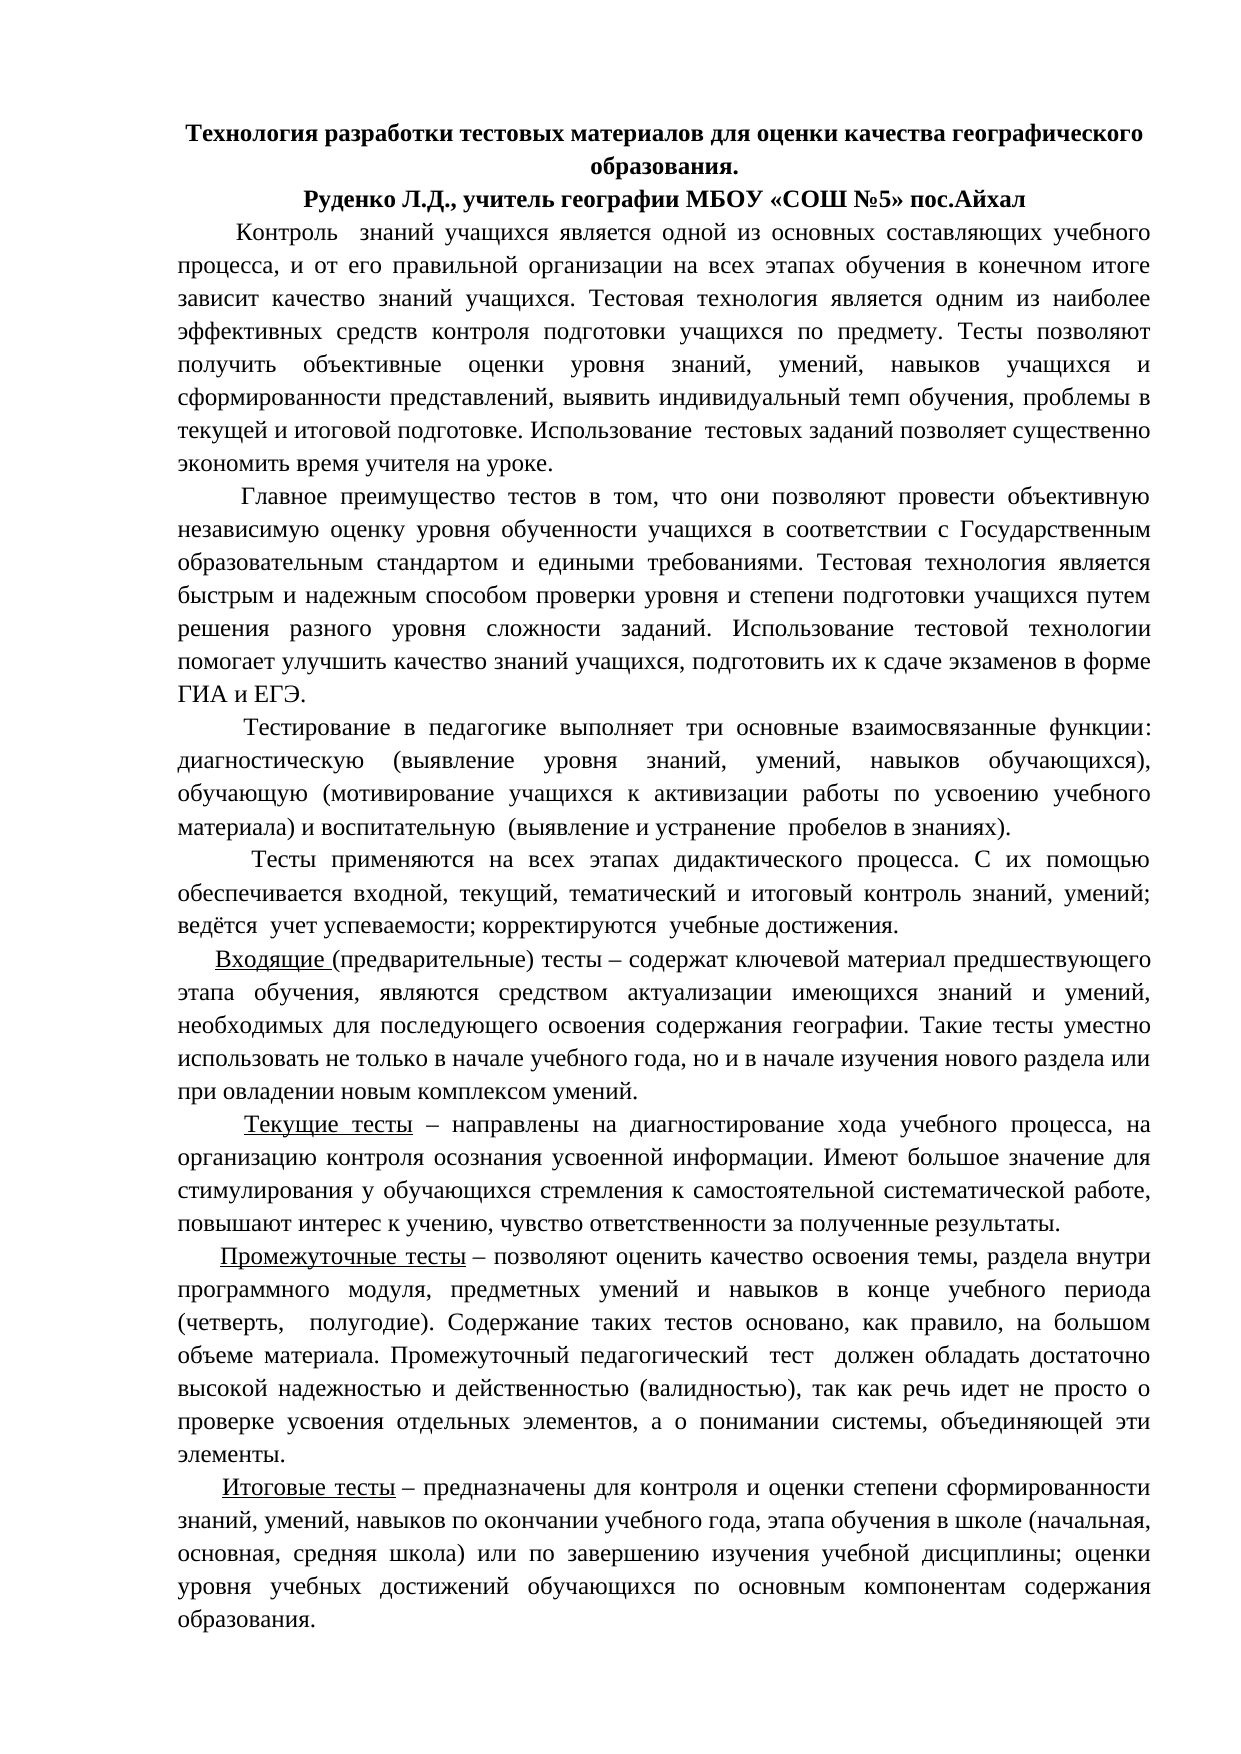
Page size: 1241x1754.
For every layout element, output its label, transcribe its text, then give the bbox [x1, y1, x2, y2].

text Входящие (предварительные) тесты – содержат ключевой материал предшествующего этапа обучения, являются средством актуализации имеющихся знаний и умений, необходимых для последующего освоения содержания географии. Такие тесты уместно использовать не только в начале учебного года, но и в начале изучения нового раздела или при овладении новым комплексом умений. [177, 944, 1152, 1104]
text Главное преимущество тестов в том, что они позволяют провести объективную независимую оценку уровня обученности учащихся в соответствии с Государственным образовательным стандартом и едиными требованиями. Тестовая технология является быстрым и надежным способом проверки уровня и степени подготовки учащихся путем решения разного уровня сложности заданий. Использование тестовой технологии помогает улучшить качество знаний учащихся, подготовить их к сдаче экзаменов в форме ГИА и ЕГЭ. [177, 481, 1152, 708]
text Промежуточные тесты – позволяют оценить качество освоения темы, раздела внутри программного модуля, предметных умений и навыков в конце учебного периода (четверть, полугодие). Содержание таких тестов основано, как правило, на большом объеме материала. Промежуточный педагогический тест должен обладать достаточно высокой надежностью и действенностью (валидностью), так как речь идет не просто о проверке усвоения отдельных элементов, а о понимании системы, объединяющей эти элементы. [177, 1241, 1152, 1468]
text Итоговые тесты – предназначены для контроля и оценки степени сформированности знаний, умений, навыков по окончании учебного года, этапа обучения в школе (начальная, основная, средняя школа) или по завершению изучения учебной дисциплины; оценки уровня учебных достижений обучающихся по основным компонентам содержания образования. [177, 1472, 1152, 1633]
text Текущие тесты – направлены на диагностирование хода учебного процесса, на организацию контроля осознания усвоенной информации. Имеют большое значение для стимулирования у обучающихся стремления к самостоятельной систематической работе, повышают интерес к учению, чувство ответственности за полученные результаты. [177, 1109, 1152, 1237]
text образования. [177, 151, 1152, 180]
text Тестирование в педагогике выполняет три основные взаимосвязанные функции: диагностическую (выявление уровня знаний, умений, навыков обучающихся), обучающую (мотивирование учащихся к активизации работы по усвоению учебного материала) и воспитательную (выявление и устранение пробелов в знаниях). [177, 712, 1152, 840]
text Руденко Л.Д., учитель географии МБОУ «СОШ №5» пос.Айхал [177, 184, 1152, 213]
text Тесты применяются на всех этапах дидактического процесса. С их помощью обеспечивается входной, текущий, тематический и итоговый контроль знаний, умений; ведётся учет успеваемости; корректируются учебные достижения. [177, 844, 1152, 939]
text Контроль знаний учащихся является одной из основных составляющих учебного процесса, и от его правильной организации на всех этапах обучения в конечном итоге зависит качество знаний учащихся. Тестовая технология является одним из наиболее эффективных средств контроля подготовки учащихся по предмету. Тесты позволяют получить объективные оценки уровня знаний, умений, навыков учащихся и сформированности представлений, выявить индивидуальный темп обучения, проблемы в текущей и итоговой подготовке. Использование тестовых заданий позволяет существенно экономить время учителя на уроке. [177, 217, 1152, 477]
text Технология разработки тестовых материалов для оценки качества географического [177, 118, 1152, 147]
